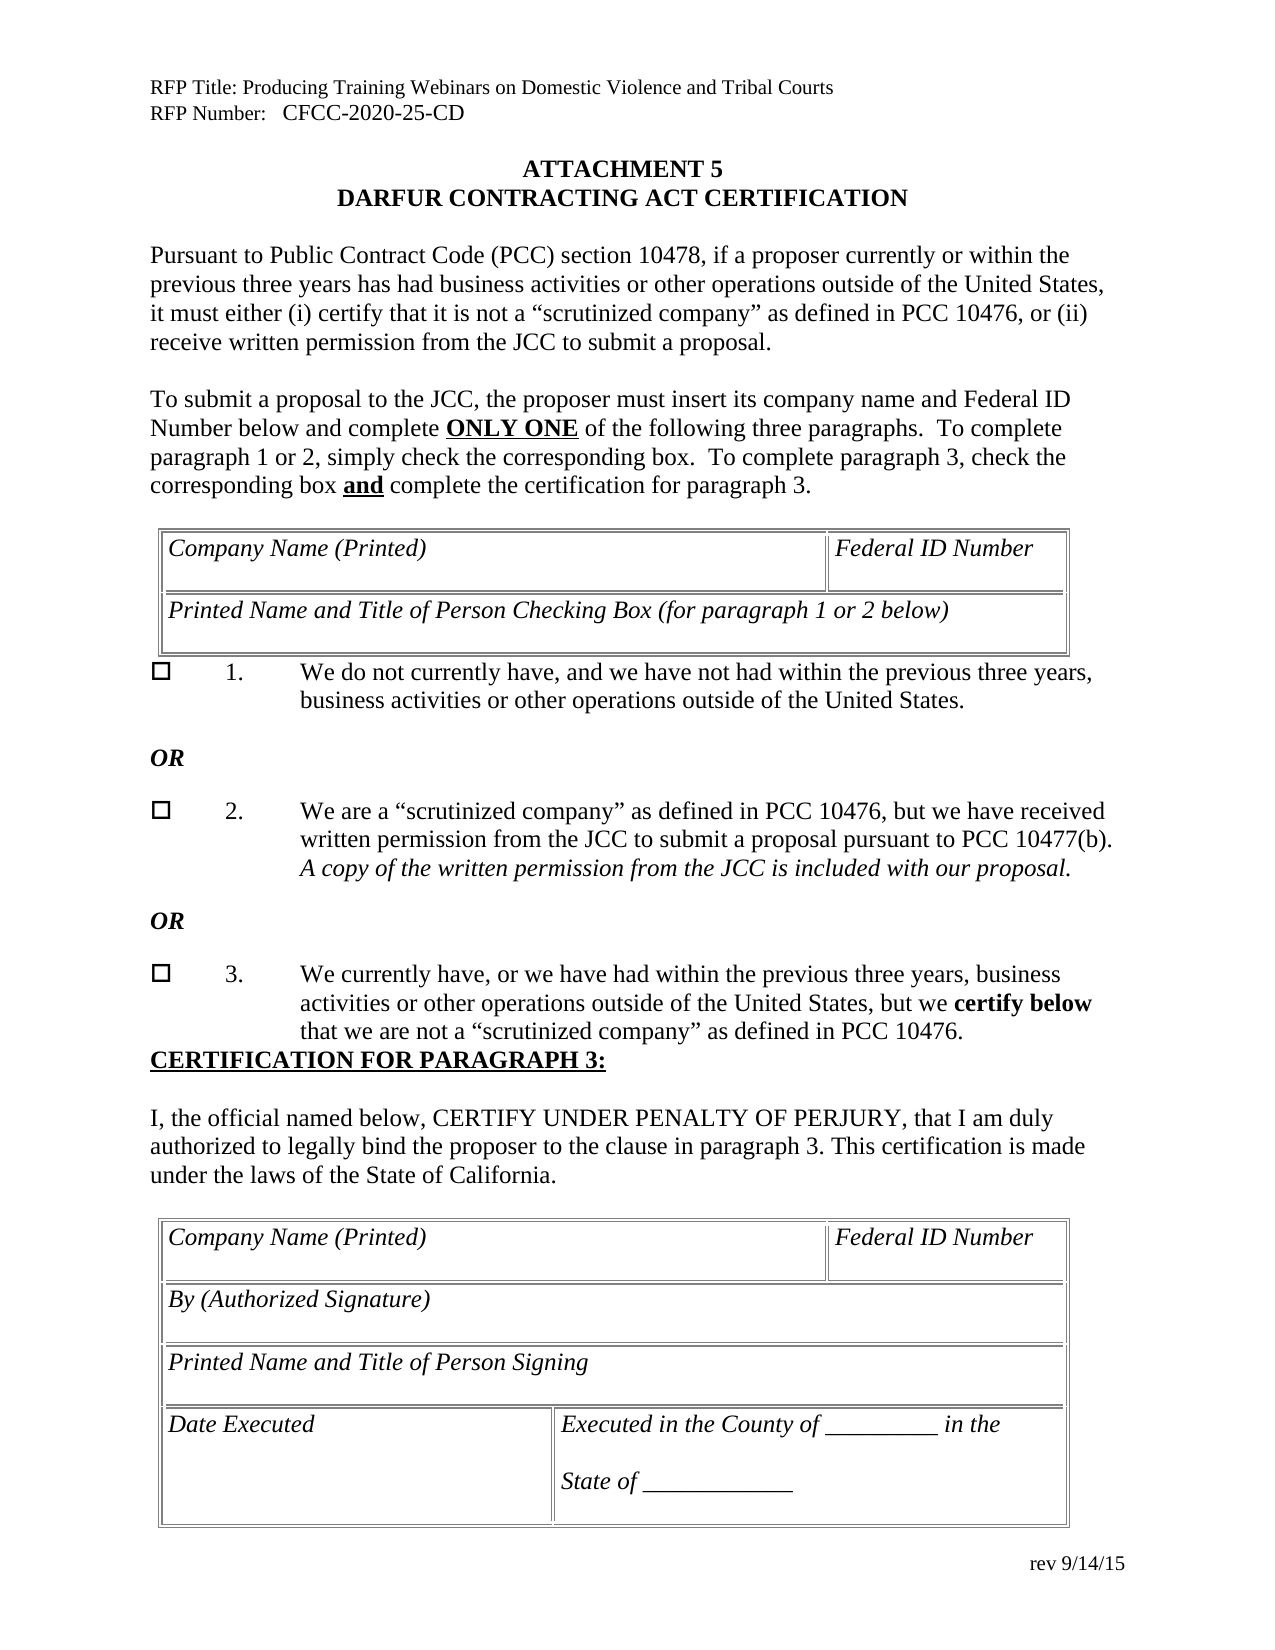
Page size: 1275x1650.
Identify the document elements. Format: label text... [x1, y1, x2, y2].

text OR [150, 743, 1125, 772]
table_cell Executed in the County of _________ in the State of ____________ [553, 1404, 1068, 1523]
subtitle darfur contracting act certification [150, 183, 1095, 212]
text Pursuant to Public Contract Code (PCC) section 10478, if a proposer currently or within the previous three years has had business activities or other operations outside of the United States, [150, 240, 1125, 298]
table_cell Printed Name and Title of Person Checking Box (for paragraph 1 or 2 below) [160, 590, 1068, 652]
table_header Federal ID Number [827, 532, 1066, 590]
text 1. We do not currently have, and we have not had within the previous three years, business activities or other operations outside of the United States. [150, 657, 1125, 743]
text it must either (i) certify that it is not a “scrutinized company” as defined in PCC 10476, or (ii) receive written permission from the JCC to submit a proposal. [150, 298, 1125, 355]
text OR [150, 906, 1125, 935]
subtitle ATTACHMENT 5 [150, 154, 1095, 183]
text I, the official named below, CERTIFY UNDER PENALTY OF PERJURY, that I am duly authorized to legally bind the proposer to the clause in paragraph 3. This certification is made under the laws of the State of California. [150, 1103, 1125, 1189]
table_header Company Name (Printed) [160, 1219, 827, 1280]
text 2. We are a “scrutinized company” as defined in PCC 10476, but we have received written permission from the JCC to submit a proposal pursuant to PCC 10477(b). A copy of the written permission from the JCC is included with our proposal. [150, 796, 1125, 882]
table_cell Printed Name and Title of Person Signing [160, 1342, 1068, 1404]
text To submit a proposal to the JCC, the proposer must insert its company name and Federal ID Number below and complete ONLY ONE of the following three paragraphs. To complete paragraph 1 or 2, simply check the corresponding box. To complete paragraph 3, check the corresponding box and complete the certification for paragraph 3. [150, 384, 1125, 499]
table_cell By (Authorized Signature) [160, 1280, 1068, 1342]
text 3. We currently have, or we have had within the previous three years, business activities or other operations outside of the United States, but we certify below that we are not a “scrutinized company” as defined in PCC 10476. [150, 959, 1125, 1045]
table_header Federal ID Number [827, 1222, 1066, 1280]
table_cell Date Executed [160, 1404, 553, 1523]
table_header Company Name (Printed) [160, 530, 827, 590]
text CERTIFICATION FOR PARAGRAPH 3: [150, 1045, 1125, 1074]
